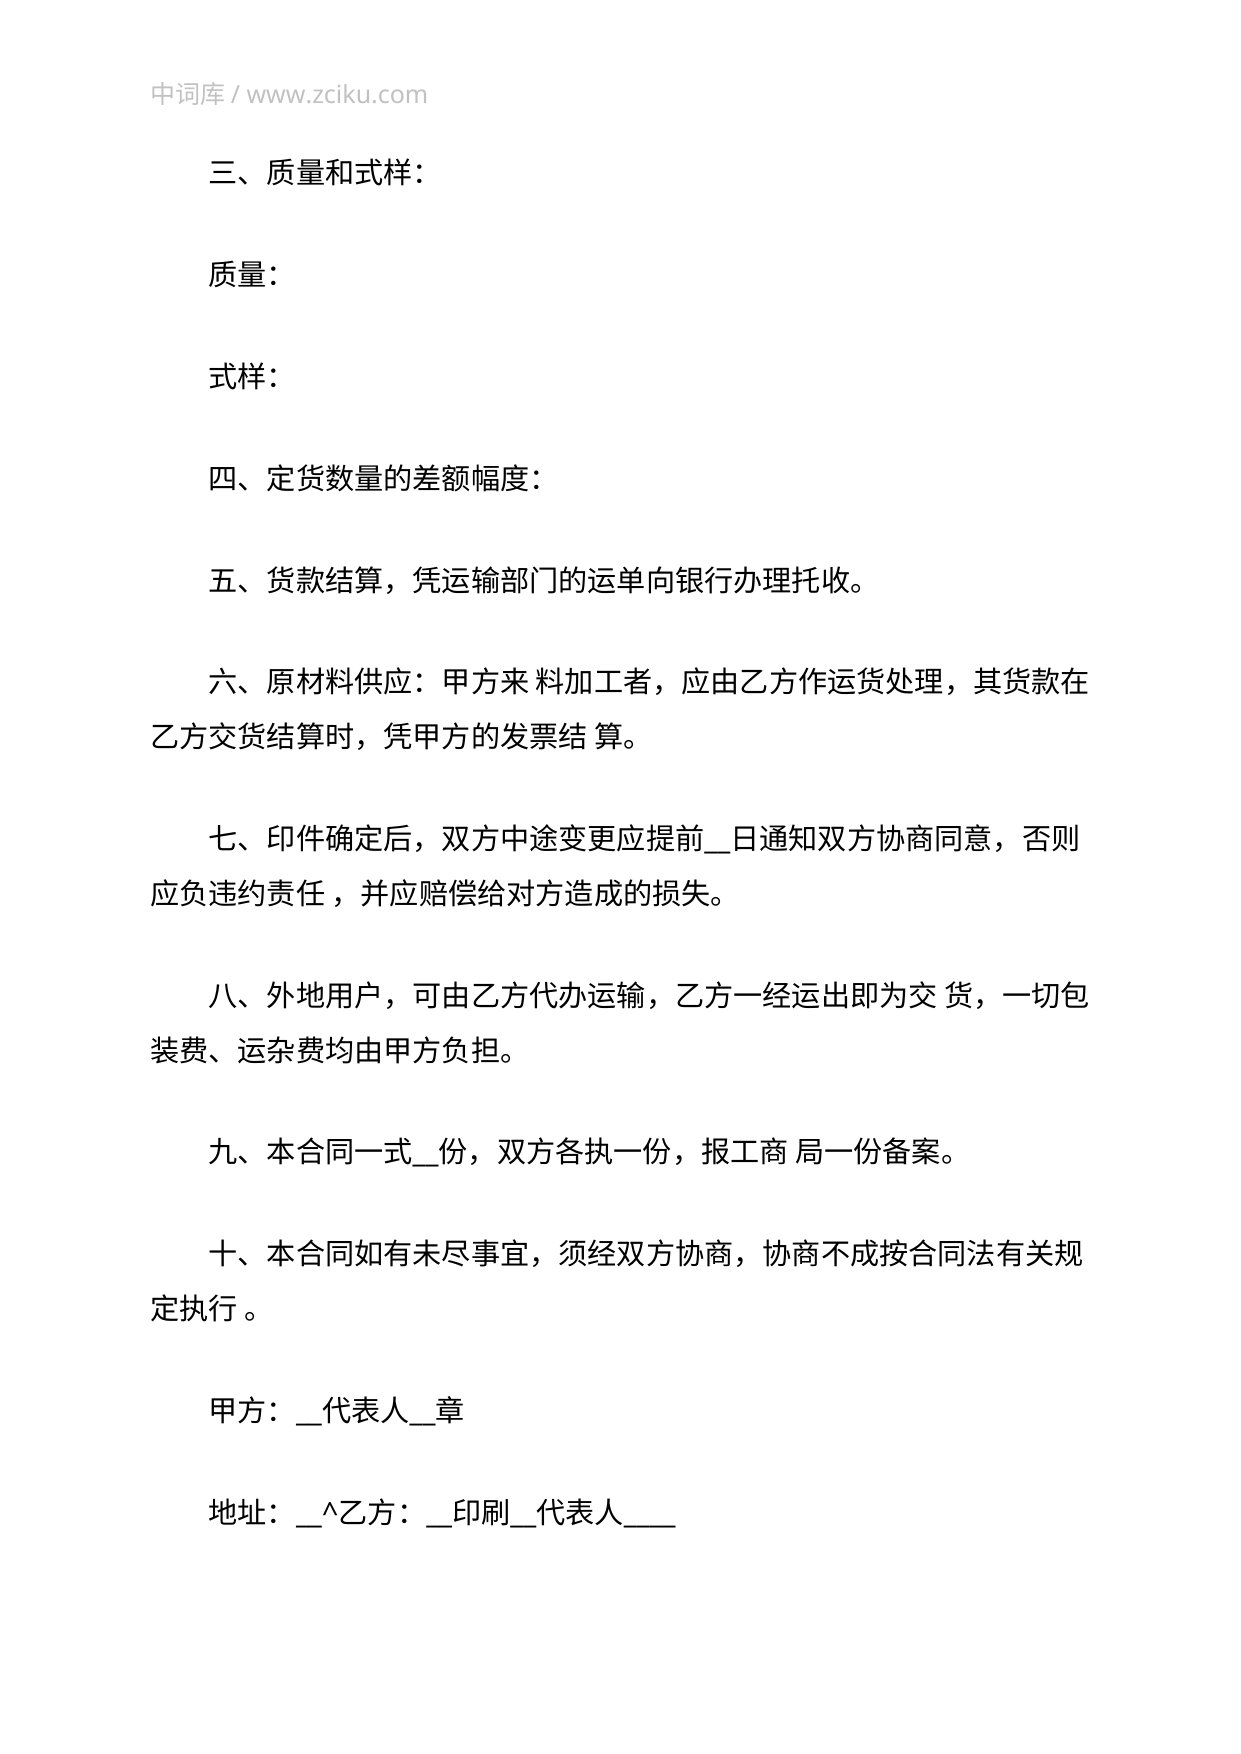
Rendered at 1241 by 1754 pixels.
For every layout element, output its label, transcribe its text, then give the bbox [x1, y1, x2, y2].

text 七、印件确定后，双方中途变更应提前__日通知双方协商同意，否则应负违约责任 ，并应赔偿给对方造成的损失。 [150, 816, 1090, 913]
text 式样： [150, 353, 1090, 396]
text 十、本合同如有未尽事宜，须经双方协商，协商不成按合同法有关规定执行 。 [150, 1231, 1090, 1328]
text 九、本合同一式__份，双方各执一份，报工商 局一份备案。 [150, 1129, 1090, 1171]
text 地址：__^乙方：__印刷__代表人____ [150, 1489, 1090, 1532]
text 六、原材料供应：甲方来 料加工者，应由乙方作运货处理，其货款在乙方交货结算时，凭甲方的发票结 算。 [150, 659, 1090, 756]
text 三、质量和式样： [150, 150, 1090, 192]
text 质量： [150, 252, 1090, 294]
text 四、定货数量的差额幅度： [150, 455, 1090, 498]
text 五、货款结算，凭运输部门的运单向银行办理托收。 [150, 557, 1090, 599]
text 甲方：__代表人__章 [150, 1388, 1090, 1430]
text 八、外地用户，可由乙方代办运输，乙方一经运出即为交 货，一切包装费、运杂费均由甲方负担。 [150, 972, 1090, 1069]
